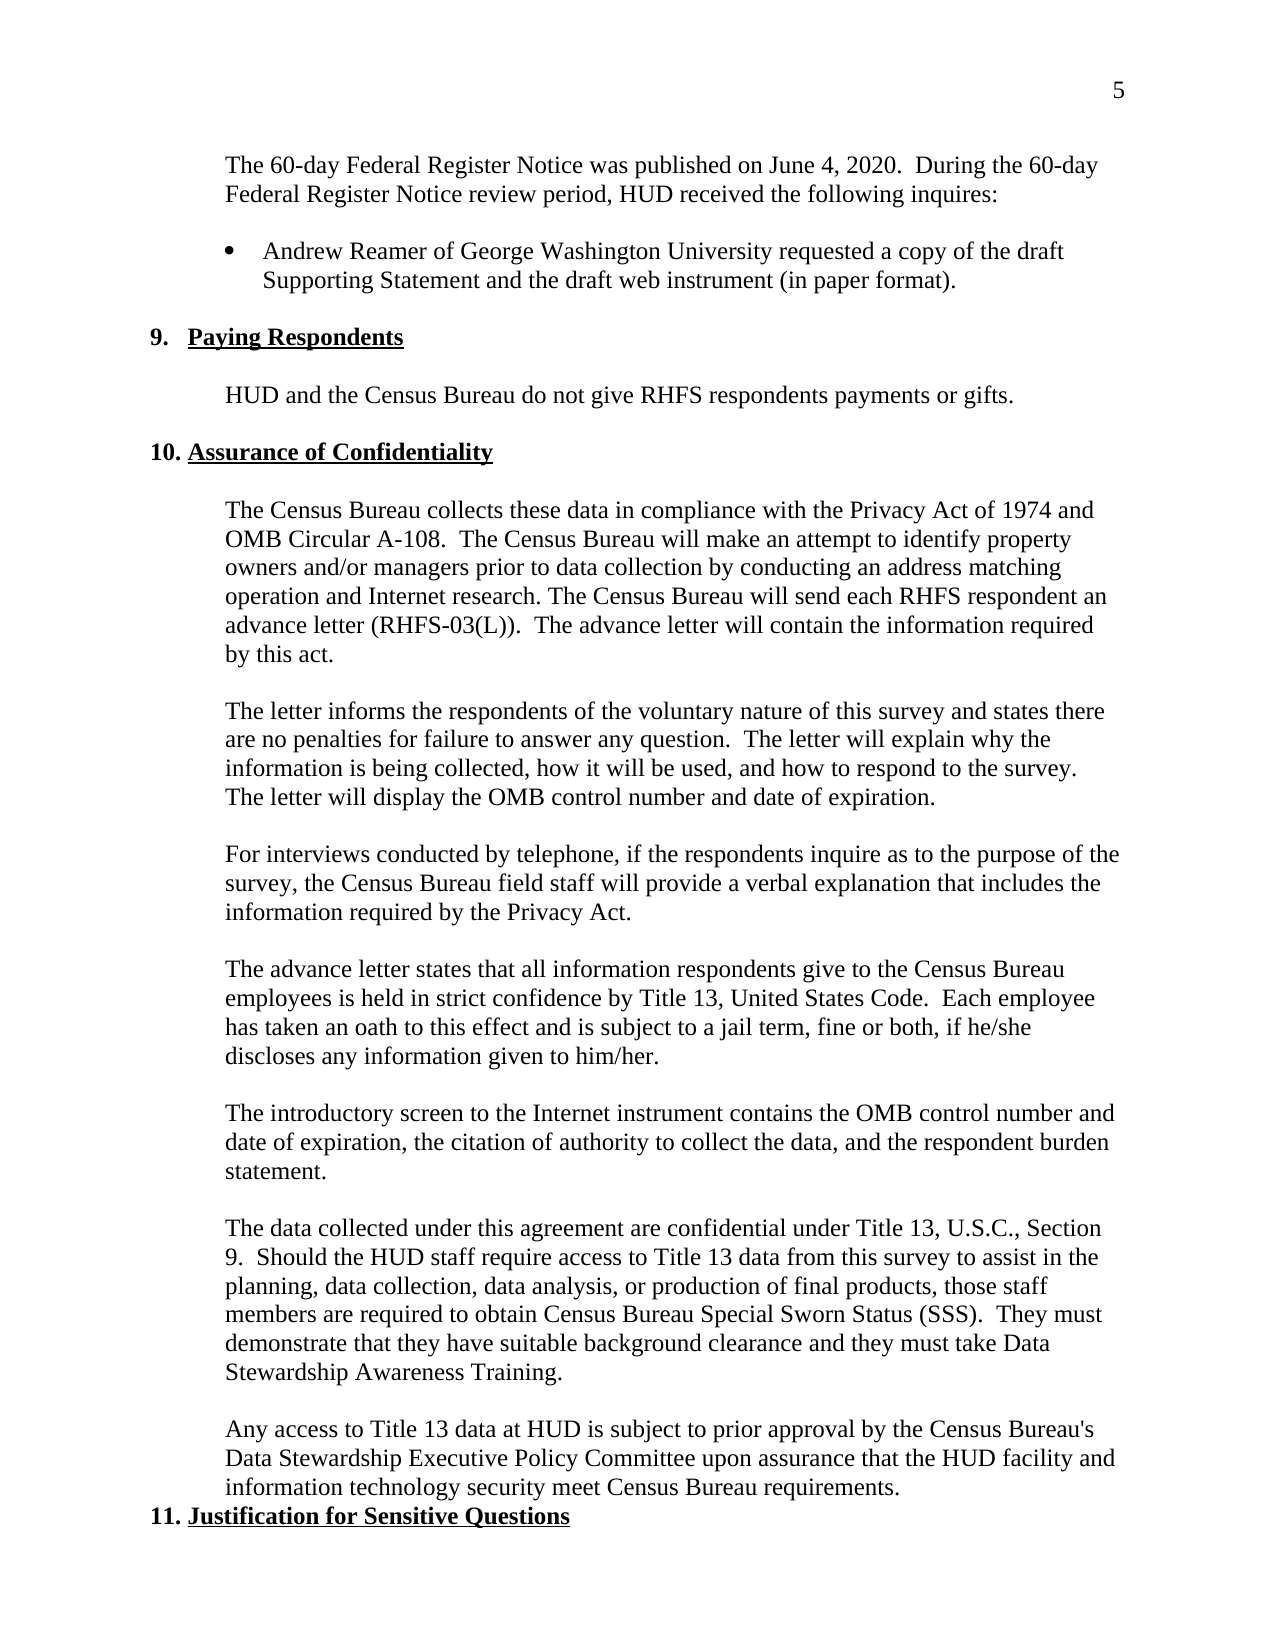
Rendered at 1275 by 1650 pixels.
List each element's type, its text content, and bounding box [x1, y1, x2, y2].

list Justification for Sensitive Questions [150, 1501, 1125, 1529]
list Andrew Reamer of George Washington University requested a copy of the draft Supporting Statement and the draft web instrument (in paper format). [225, 236, 1125, 294]
text The data collected under this agreement are confidential under Title 13, U.S.C., Section 9. Should the HUD staff require access to Title 13 data from this survey to assist in the planning, data collection, data analysis, or production of final products, those staff members are required to obtain Census Bureau Special Sworn Status (SSS). They must demonstrate that they have suitable background clearance and they must take Data Stewardship Awareness Training. [225, 1213, 1125, 1386]
text The introductory screen to the Internet instrument contains the OMB control number and date of expiration, the citation of authority to collect the data, and the respondent burden statement. [225, 1098, 1125, 1184]
text The advance letter states that all information respondents give to the Census Bureau employees is held in strict confidence by Title 13, United States Code. Each employee has taken an oath to this effect and is subject to a jail term, fine or both, if he/she discloses any information given to him/her. [225, 954, 1125, 1069]
text The 60-day Federal Register Notice was published on June 4, 2020. During the 60-day Federal Register Notice review period, HUD received the following inquires: [225, 150, 1125, 207]
text For interviews conducted by telephone, if the respondents inquire as to the purpose of the survey, the Census Bureau field staff will provide a verbal explanation that includes the information required by the Privacy Act. [225, 839, 1125, 926]
text The Census Bureau collects these data in compliance with the Privacy Act of 1974 and OMB Circular A-108. The Census Bureau will make an attempt to identify property owners and/or managers prior to data collection by conducting an address matching operation and Internet research. The Census Bureau will send each RHFS respondent an advance letter (RHFS-03(L)). The advance letter will contain the information required by this act. [225, 495, 1125, 667]
text Any access to Title 13 data at HUD is subject to prior approval by the Census Bureau's Data Stewardship Executive Policy Committee upon assurance that the HUD facility and information technology security meet Census Bureau requirements. [225, 1414, 1125, 1501]
list HUD and the Census Bureau do not give RHFS respondents payments or gifts. [225, 380, 1125, 409]
list Assurance of Confidentiality [150, 437, 1125, 466]
text The letter informs the respondents of the voluntary nature of this survey and states there are no penalties for failure to answer any question. The letter will explain why the information is being collected, how it will be used, and how to respond to the survey. The letter will display the OMB control number and date of expiration. [225, 696, 1125, 811]
list Paying Respondents [150, 322, 1125, 351]
